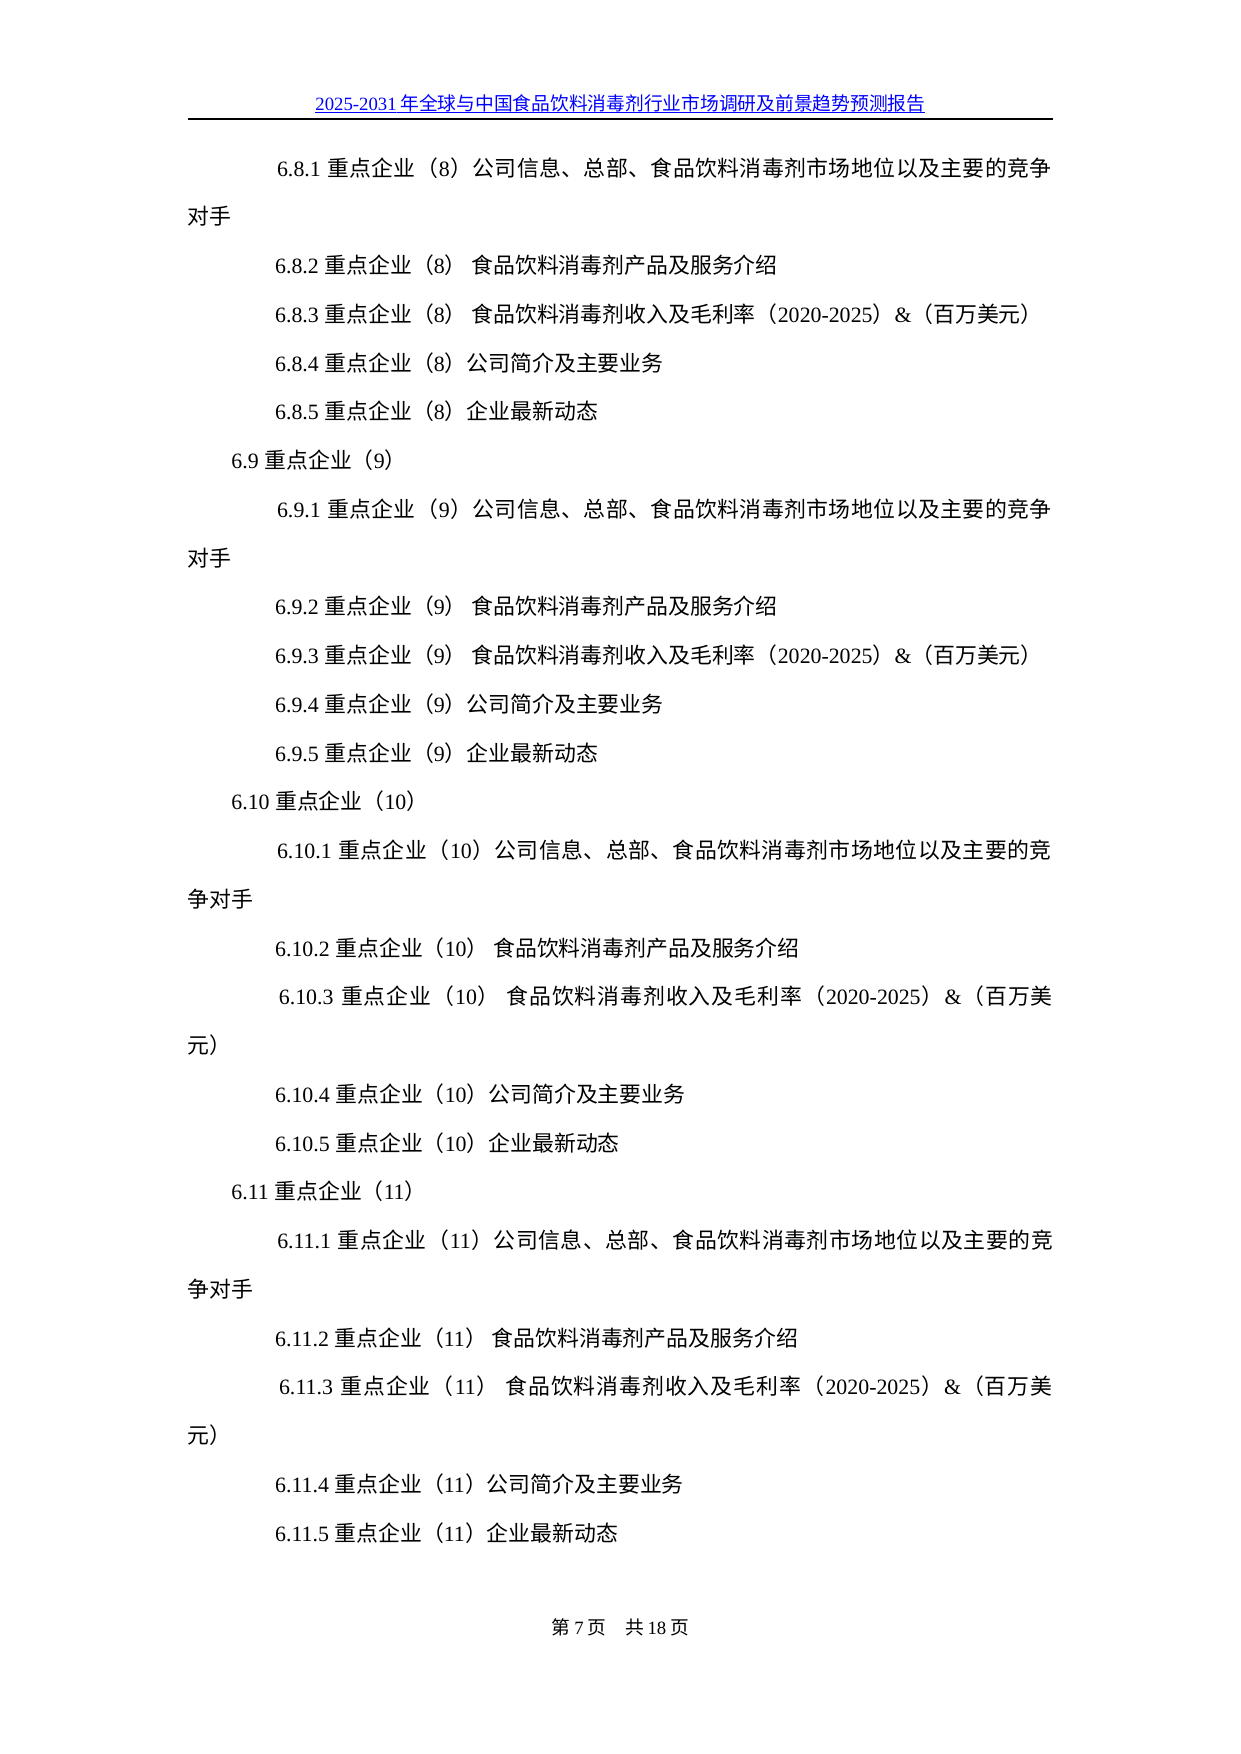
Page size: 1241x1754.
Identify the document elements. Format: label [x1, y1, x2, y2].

text [187, 150, 1053, 1548]
